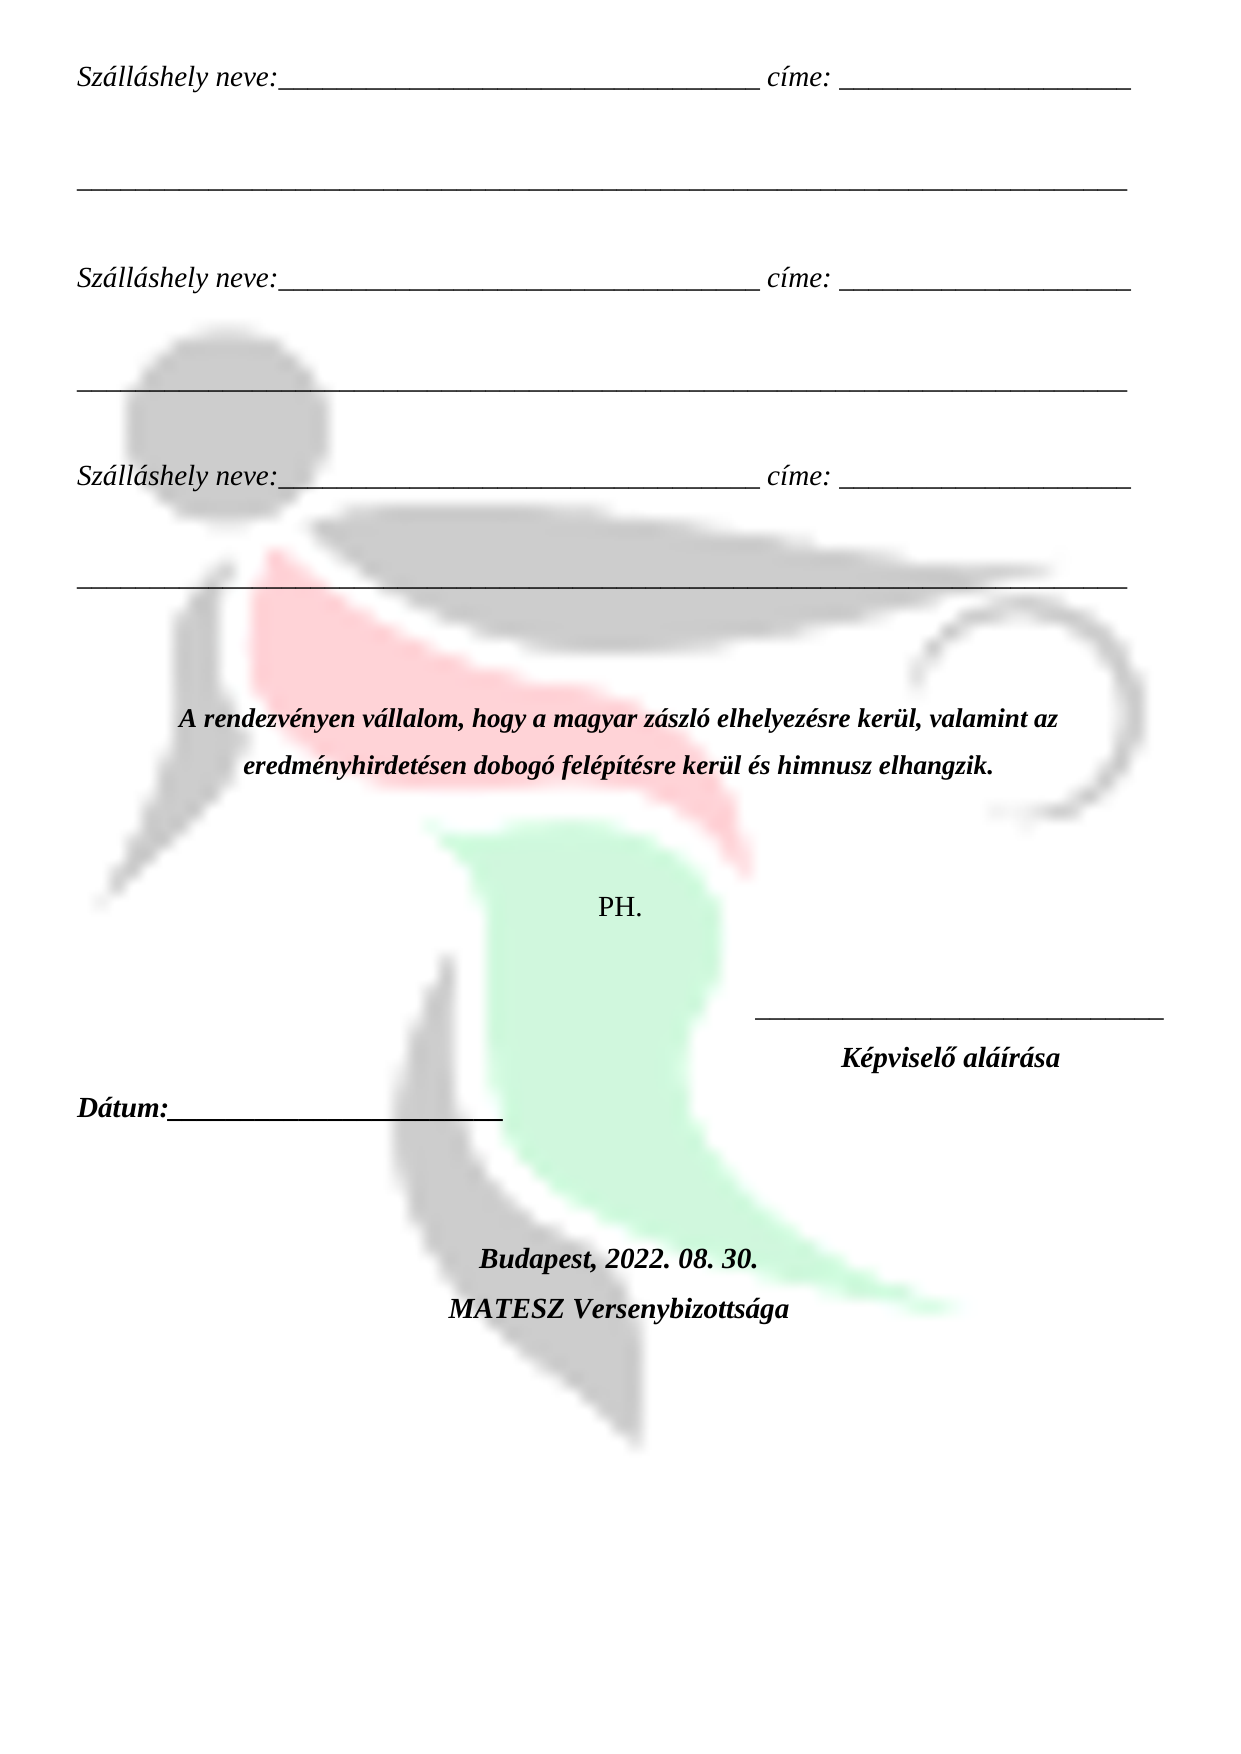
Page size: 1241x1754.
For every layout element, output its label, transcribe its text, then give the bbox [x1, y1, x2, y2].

text PH. [77, 889, 1163, 922]
text Szálláshely neve:_________________________________ címe: ____________________ [77, 458, 1163, 491]
text ________________________________________________________________________ [77, 160, 1163, 193]
text Budapest, 2022. 08. 30. [77, 1241, 1163, 1274]
text Dátum:_______________________ [77, 1090, 1163, 1124]
text Szálláshely neve:_________________________________ címe: ____________________ [77, 59, 1163, 93]
text ____________________________ [77, 989, 1163, 1023]
picture [76, 230, 1164, 1523]
text Képviselő aláírása [667, 1040, 1163, 1073]
text ________________________________________________________________________ [77, 558, 1163, 592]
text ________________________________________________________________________ [77, 361, 1163, 394]
text Szálláshely neve:_________________________________ címe: ____________________ [77, 260, 1163, 294]
text A rendezvényen vállalom, hogy a magyar zászló elhelyezésre kerül, valamint az eredményhirdetésen dobogó felépítésre kerül és himnusz elhangzik. [77, 702, 1163, 780]
text MATESZ Versenybizottsága [77, 1291, 1163, 1325]
